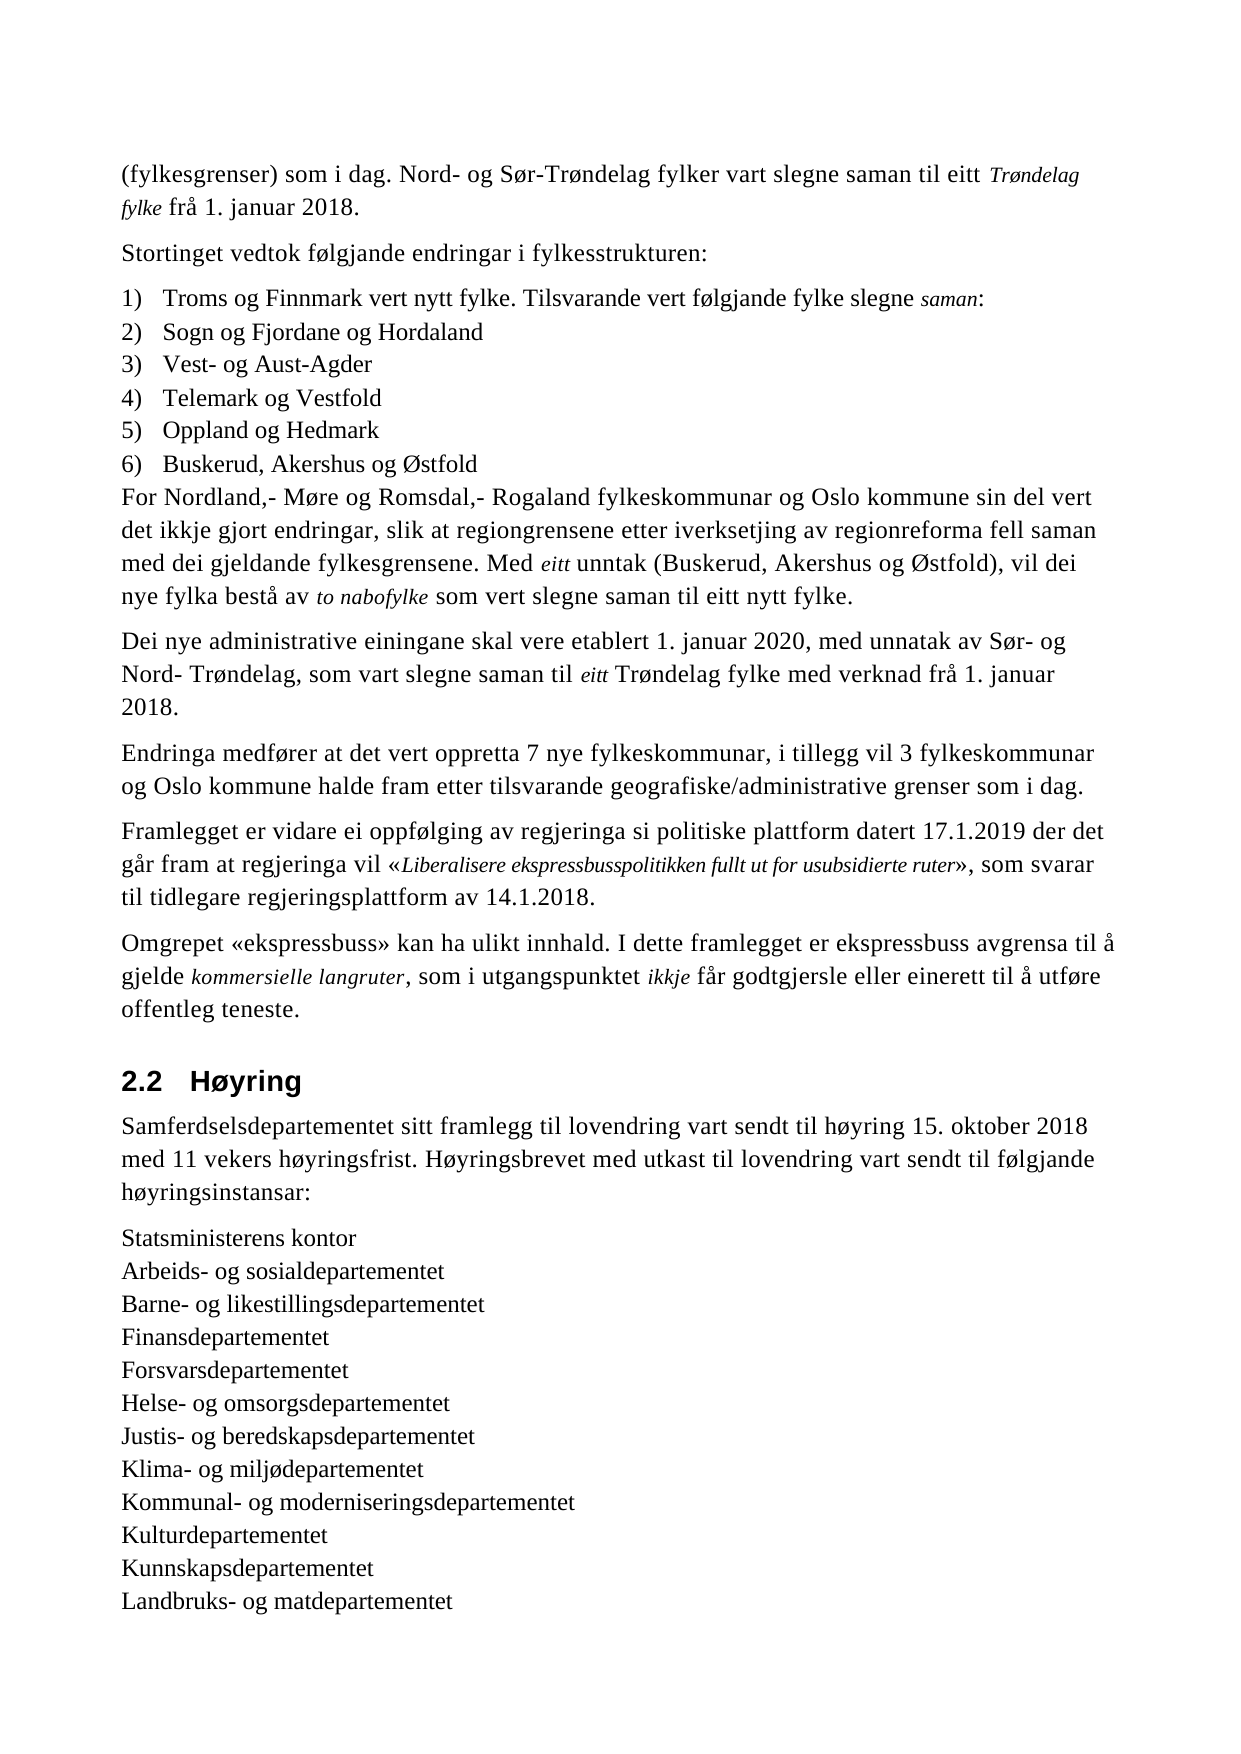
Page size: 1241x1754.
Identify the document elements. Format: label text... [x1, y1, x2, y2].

subtitle Høyring [121, 1064, 1119, 1098]
list Finansdepartementet [121, 1322, 1119, 1351]
text Omgrepet «ekspressbuss» kan ha ulikt innhald. I dette framlegget er ekspressbuss avgrensa til å gjelde kommersielle langruter, som i utgangspunktet ikkje får godtgjersle eller einerett til å utføre offentleg teneste. [121, 928, 1119, 1023]
text Dei nye administrative einingane skal vere etablert 1. januar 2020, med unnatak av Sør- og Nord- Trøndelag, som vart slegne saman til eitt Trøndelag fylke med verknad frå 1. januar 2018. [121, 626, 1119, 721]
text Endringa medfører at det vert oppretta 7 nye fylkeskommunar, i tillegg vil 3 fylkeskommunar og Oslo kommune halde fram etter tilsvarande geografiske/administrative grenser som i dag. [121, 738, 1119, 799]
list 3) Vest- og Aust-Agder [121, 349, 1119, 378]
list 1) Troms og Finnmark vert nytt fylke. Tilsvarande vert følgjande fylke slegne saman: [121, 283, 1119, 312]
list Helse- og omsorgsdepartementet [121, 1388, 1119, 1417]
list Kommunal- og moderniseringsdepartementet [121, 1487, 1119, 1516]
list Kunnskapsdepartementet [121, 1553, 1119, 1582]
list Landbruks- og matdepartementet [121, 1586, 1119, 1615]
text Samferdselsdepartementet sitt framlegg til lovendring vart sendt til høyring 15. oktober 2018 med 11 vekers høyringsfrist. Høyringsbrevet med utkast til lovendring vart sendt til følgjande høyringsinstansar: [121, 1111, 1119, 1206]
text For Nordland,- Møre og Romsdal,- Rogaland fylkeskommunar og Oslo kommune sin del vert det ikkje gjort endringar, slik at regiongrensene etter iverksetjing av regionreforma fell saman med dei gjeldande fylkesgrensene. Med eitt unntak (Buskerud, Akershus og Østfold), vil dei nye fylka bestå av to nabofylke som vert slegne saman til eitt nytt fylke. [121, 482, 1119, 609]
list Arbeids- og sosialdepartementet [121, 1256, 1119, 1285]
text Framlegget er vidare ei oppfølging av regjeringa si politiske plattform datert 17.1.2019 der det går fram at regjeringa vil «Liberalisere ekspressbusspolitikken fullt ut for usubsidierte ruter», som svarar til tidlegare regjeringsplattform av 14.1.2018. [121, 816, 1119, 911]
list 5) Oppland og Hedmark [121, 416, 1119, 444]
text Stortinget vedtok følgjande endringar i fylkesstrukturen: [121, 238, 1119, 267]
list 2) Sogn og Fjordane og Hordaland [121, 317, 1119, 345]
list Justis- og beredskapsdepartementet [121, 1421, 1119, 1450]
list Statsministerens kontor [121, 1223, 1119, 1252]
list Barne- og likestillingsdepartementet [121, 1289, 1119, 1318]
list 6) Buskerud, Akershus og Østfold [121, 449, 1119, 477]
list Kulturdepartementet [121, 1520, 1119, 1549]
list Forsvarsdepartementet [121, 1355, 1119, 1384]
list Klima- og miljødepartementet [121, 1454, 1119, 1483]
list 4) Telemark og Vestfold [121, 383, 1119, 411]
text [121, 159, 1119, 221]
